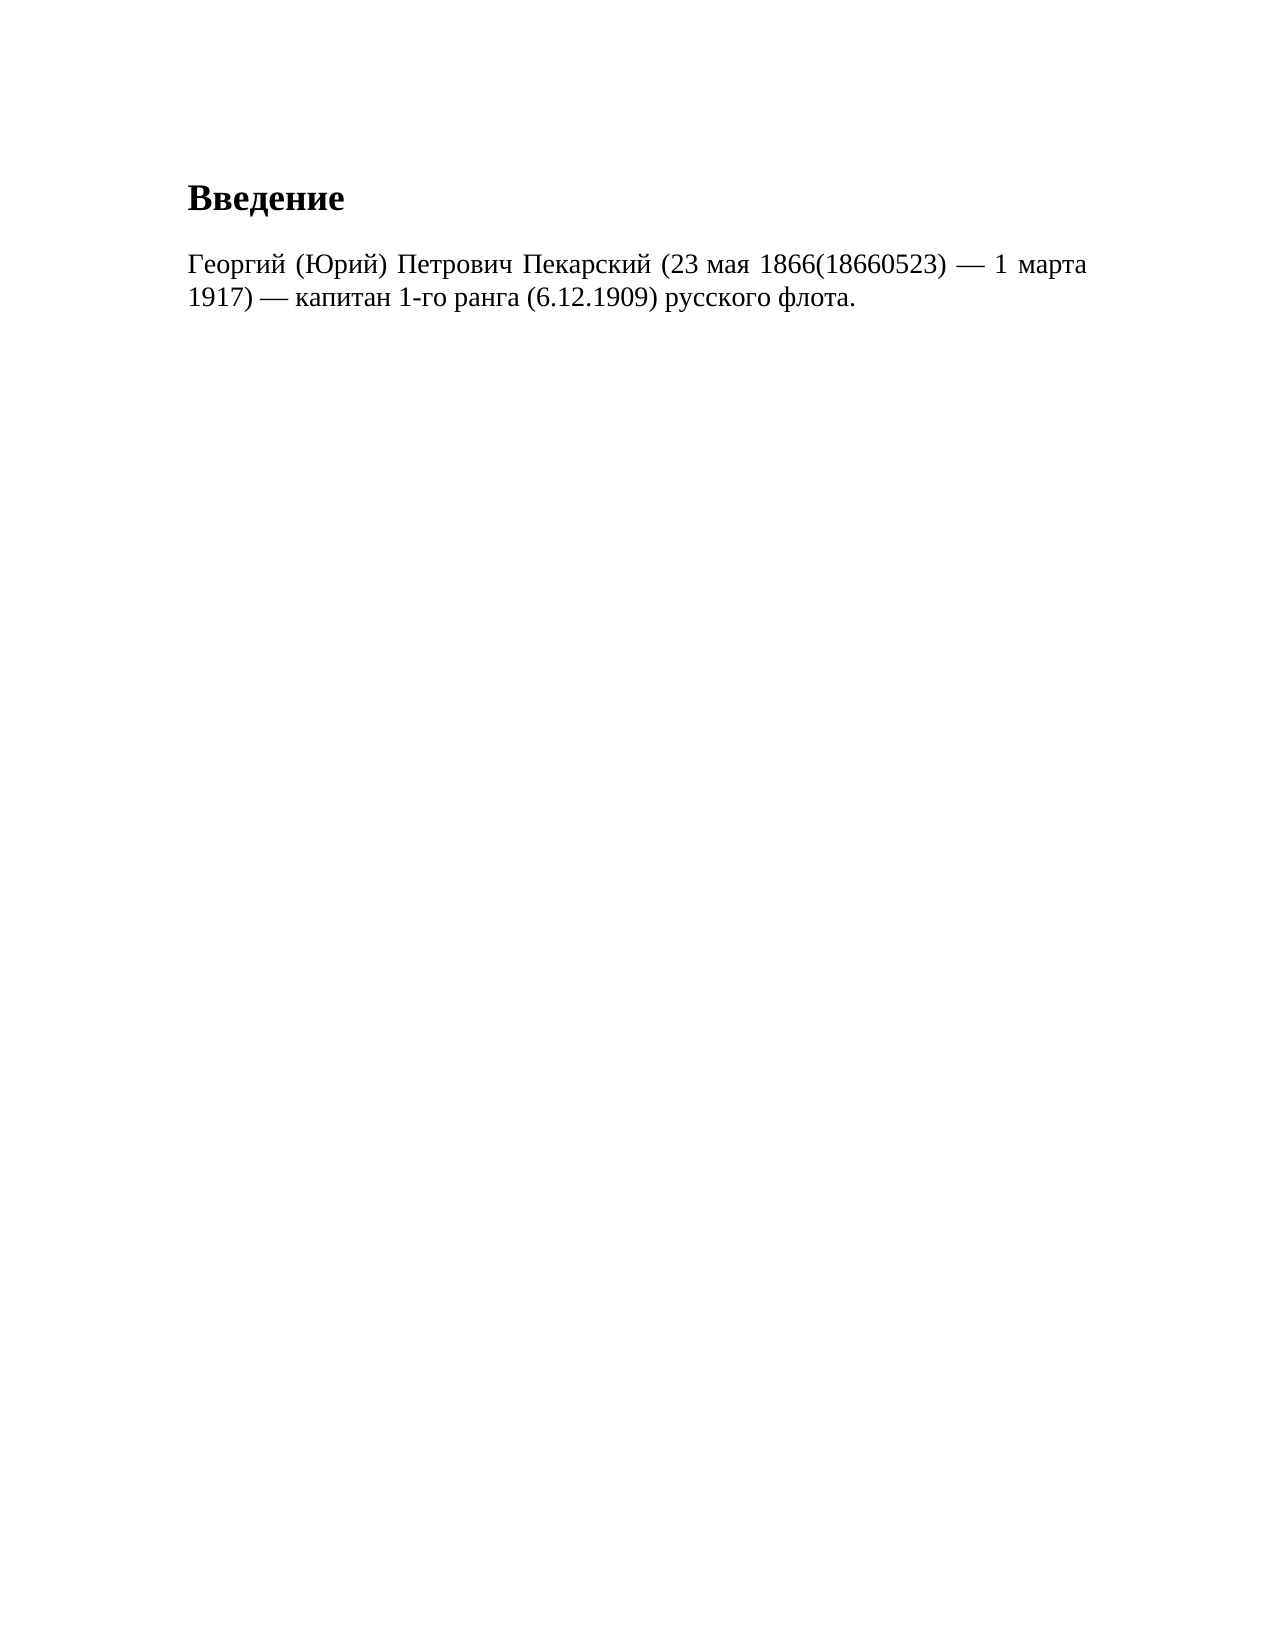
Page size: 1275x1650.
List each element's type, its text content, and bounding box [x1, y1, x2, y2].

list Введение [187, 175, 1087, 218]
text Георгий (Юрий) Петрович Пекарский (23 мая 1866(18660523) — 1 марта 1917) — капитан 1-го ранга (6.12.1909) русского флота. [187, 248, 1087, 312]
